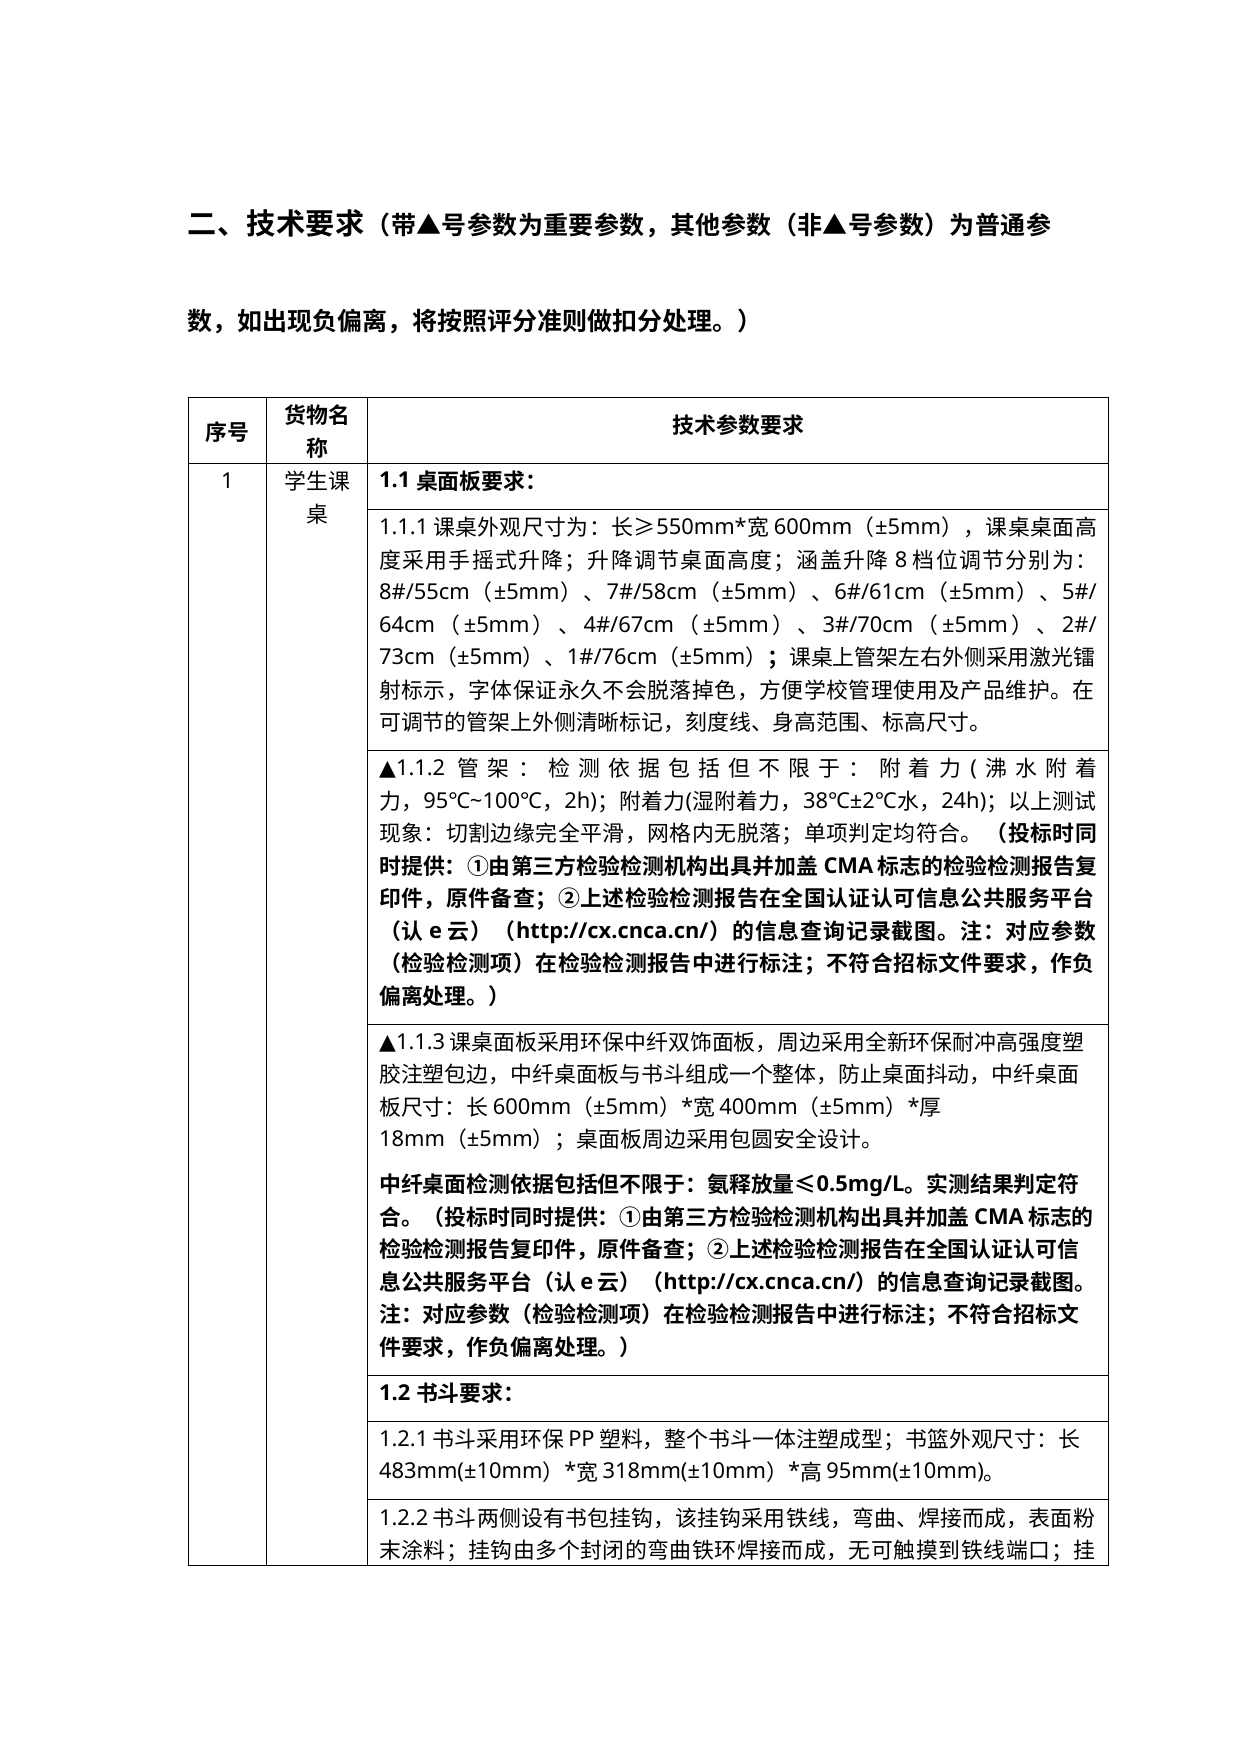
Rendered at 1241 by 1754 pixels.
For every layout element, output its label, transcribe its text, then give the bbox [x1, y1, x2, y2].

text 二、技术要求（带▲号参数为重要参数，其他参数（非▲号参数）为普通参数，如出现负偏离，将按照评分准则做扣分处理。） [187, 189, 1053, 352]
table_cell ▲1.1.2管架：检测依据包括但不限于：附着力(沸水附着力，95℃~100℃，2h)；附着力(湿附着力，38℃±2℃水，24h)；以上测试现象：切割边缘完全平滑，网格内无脱落；单项判定均符合。（投标时同时提供：①由第三方检验检测机构出具并加盖CMA标志的检验检测报告复印件，原件备查；②上述检验检测报告在全国认证认可信息公共服务平台（认e云）（http://cx.cnca.cn/）的信息查询记录截图。注：对应参数（检验检测项）在检验检测报告中进行标注；不符合招标文件要求，作负偏离处理。） [368, 751, 1108, 1023]
table_header 技术参数要求 [368, 398, 1108, 463]
table_header 序号 [189, 398, 266, 463]
table_cell 1.2 书斗要求： [368, 1376, 1108, 1421]
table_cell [368, 1500, 1108, 1565]
table_cell 1.1 桌面板要求： [368, 464, 1108, 509]
table_cell 1.2.1书斗采用环保PP塑料，整个书斗一体注塑成型；书篮外观尺寸：长483mm(±10mm）*宽318mm(±10mm）*高95mm(±10mm)。 [368, 1422, 1108, 1499]
table_cell ▲1.1.3课桌面板采用环保中纤双饰面板，周边采用全新环保耐冲高强度塑胶注塑包边，中纤桌面板与书斗组成一个整体，防止桌面抖动，中纤桌面板尺寸：长600mm（±5mm）*宽400mm（±5mm）*厚18mm（±5mm）；桌面板周边采用包圆安全设计。 中纤桌面检测依据包括但不限于：氨释放量≤0.5mg/L。实测结果判定符合。（投标时同时提供：①由第三方检验检测机构出具并加盖CMA标志的检验检测报告复印件，原件备查；②上述检验检测报告在全国认证认可信息公共服务平台（认e云）（http://cx.cnca.cn/）的信息查询记录截图。注：对应参数（检验检测项）在检验检测报告中进行标注；不符合招标文件要求，作负偏离处理。） [368, 1025, 1108, 1374]
table_header 货物名称 [267, 398, 367, 463]
table_cell 1 [189, 464, 266, 1565]
table_cell 学生课桌 [267, 464, 367, 1565]
table_cell 1.1.1课桌外观尺寸为：长≥550mm*宽600mm（±5mm），课桌桌面高度采用手摇式升降；升降调节桌面高度；涵盖升降8档位调节分别为：8#/55cm（±5mm）、7#/58cm（±5mm）、6#/61cm（±5mm）、5#/64cm（±5mm）、4#/67cm（±5mm）、3#/70cm（±5mm）、2#/73cm（±5mm）、1#/76cm（±5mm）；课桌上管架左右外侧采用激光镭射标示，字体保证永久不会脱落掉色，方便学校管理使用及产品维护。在可调节的管架上外侧清晰标记，刻度线、身高范围、标高尺寸。 [368, 510, 1108, 750]
